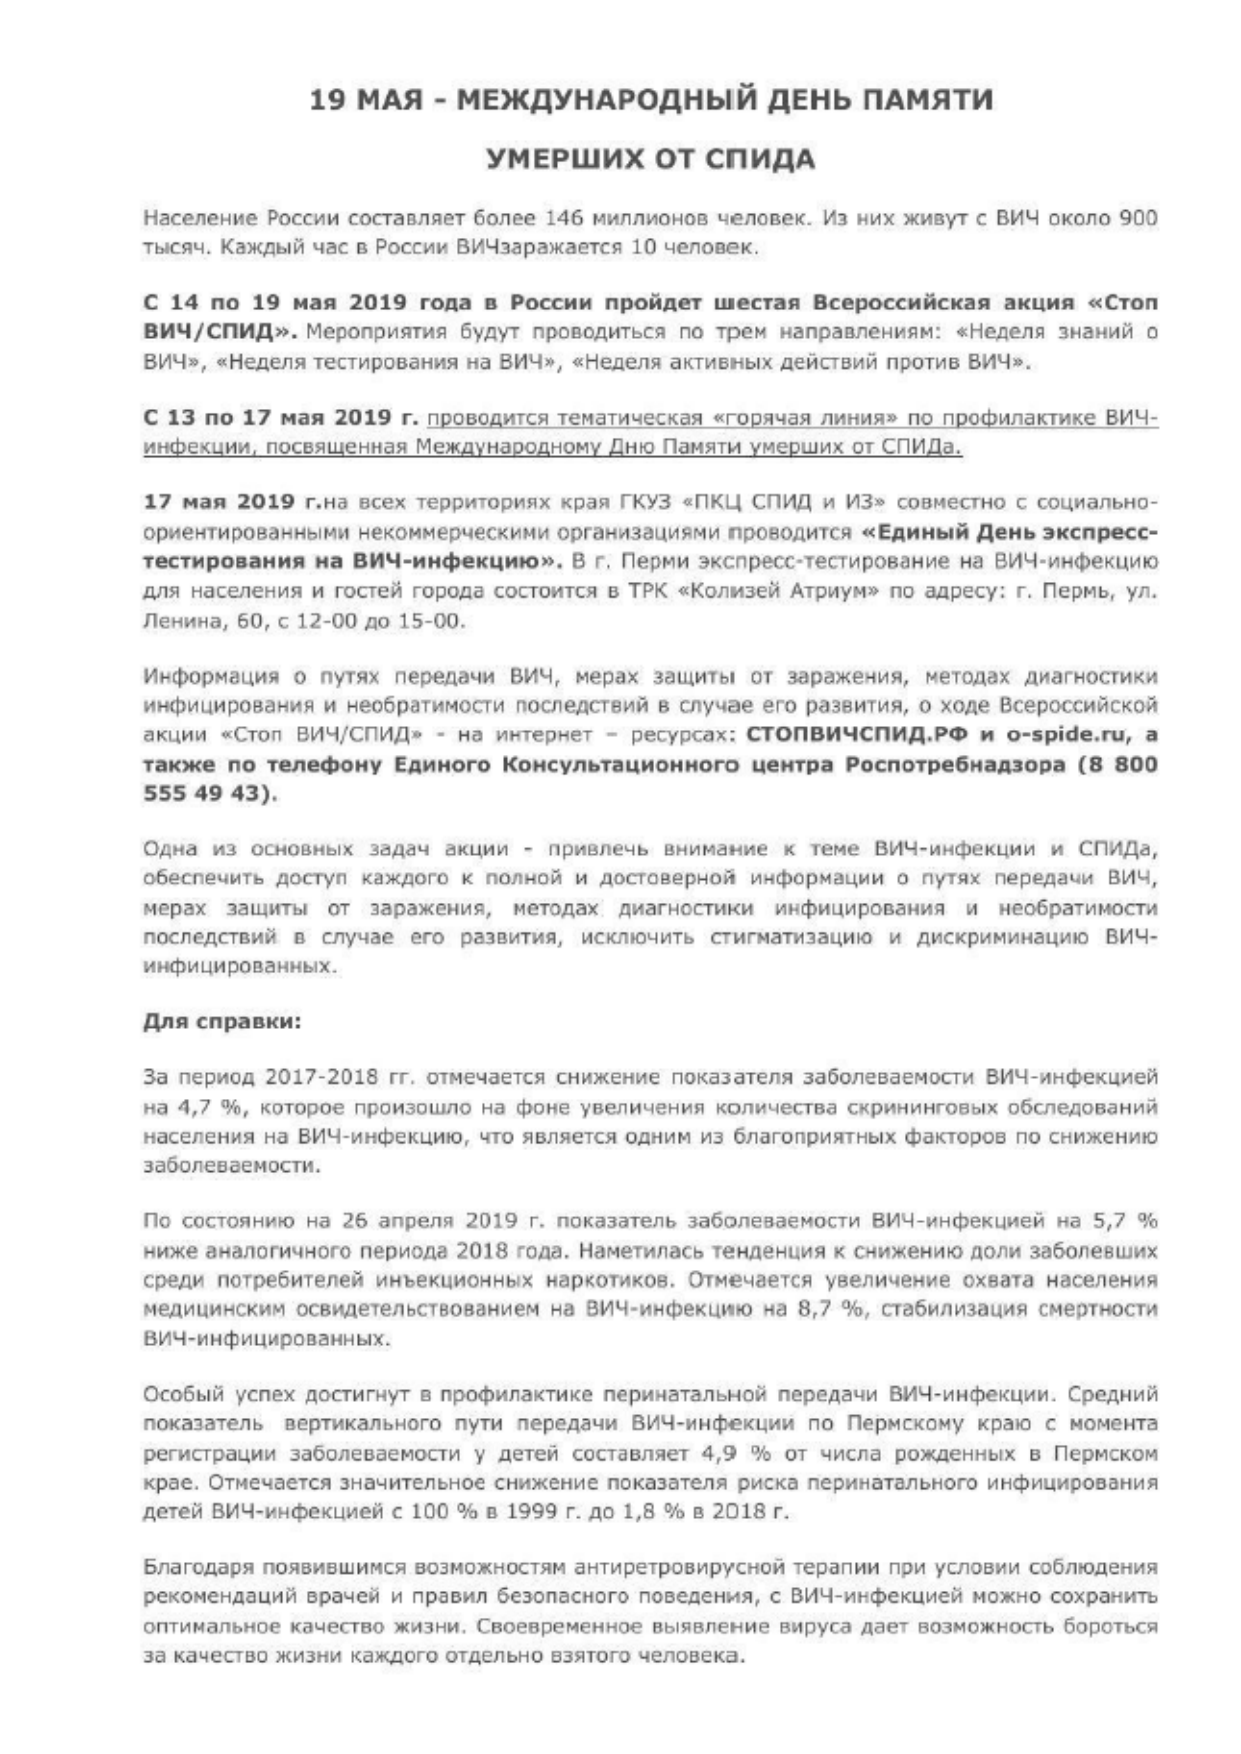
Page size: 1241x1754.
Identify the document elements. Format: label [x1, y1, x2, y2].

picture [75, 75, 1220, 1679]
